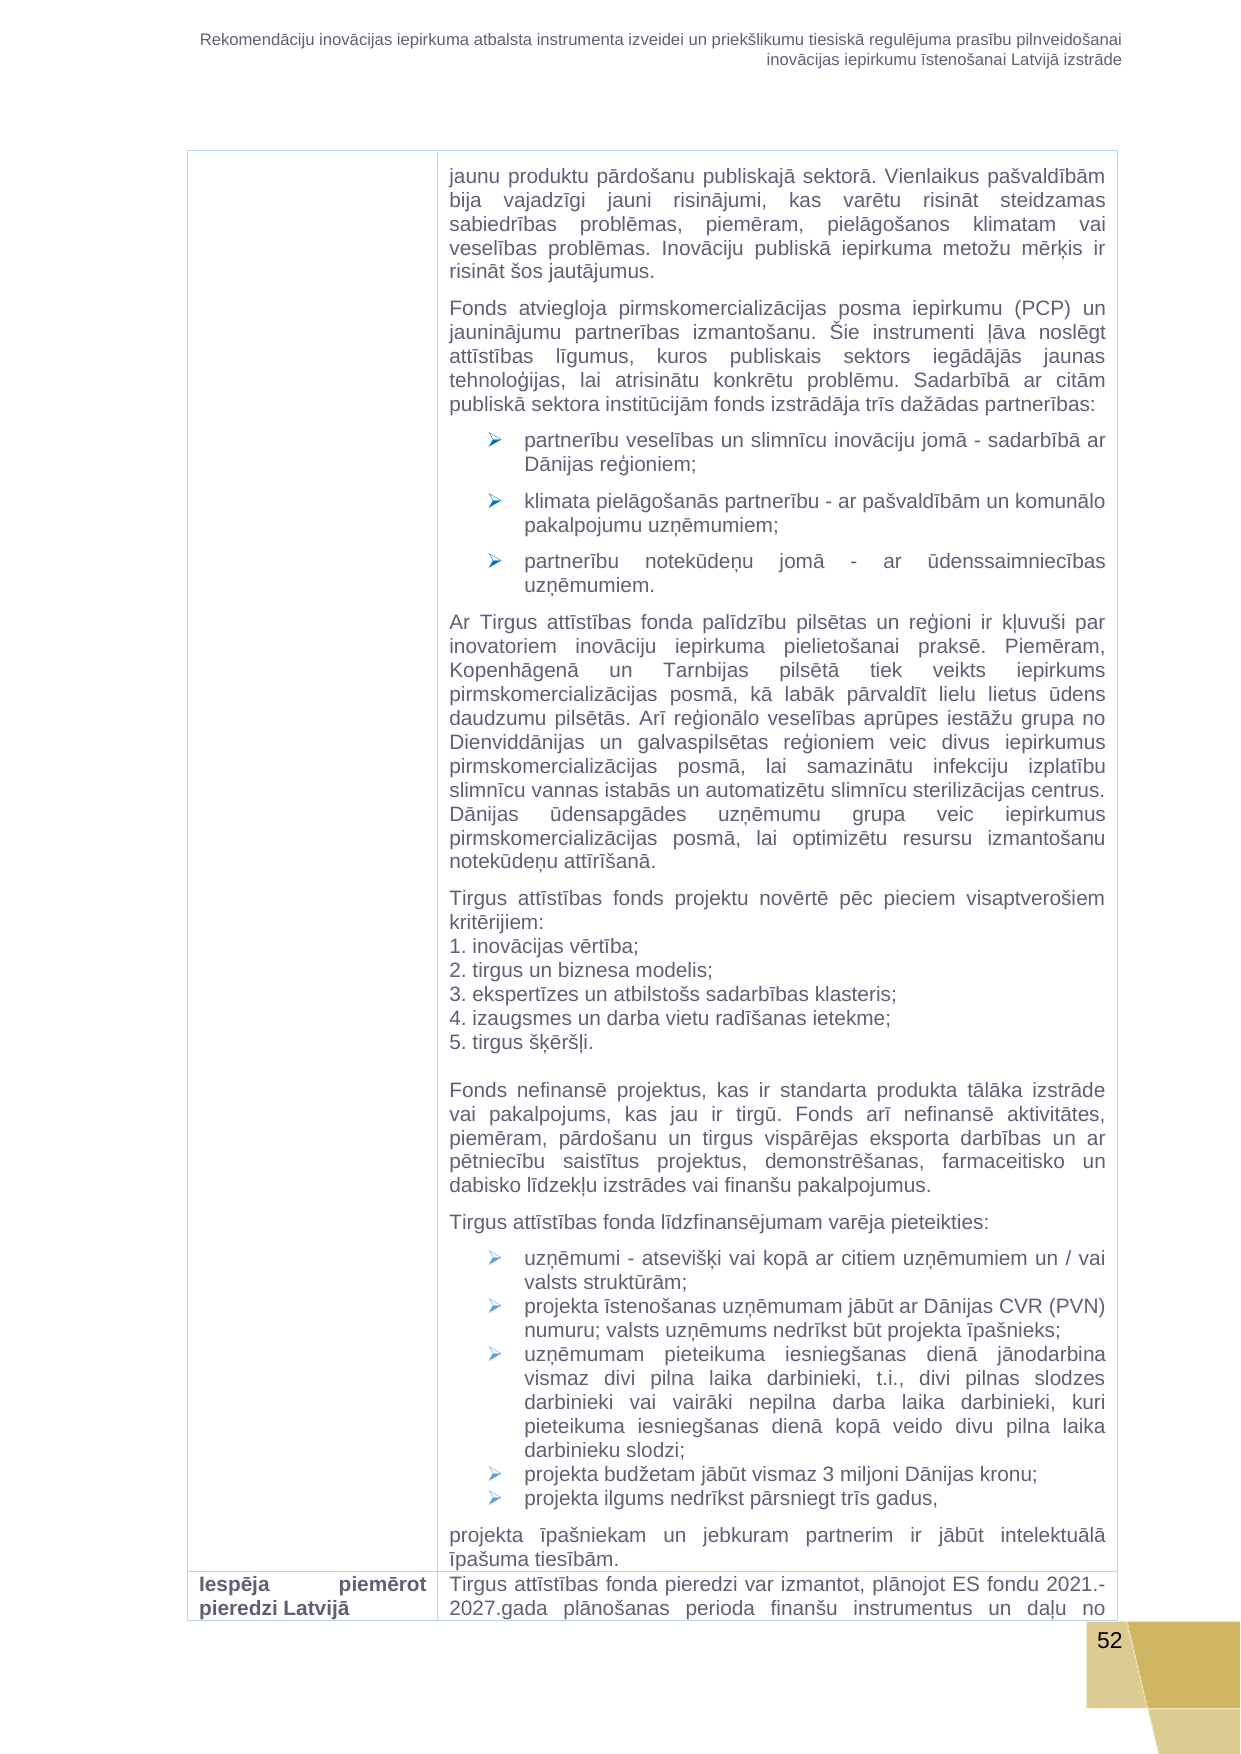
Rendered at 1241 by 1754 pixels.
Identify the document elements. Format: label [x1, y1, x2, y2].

table_cell [438, 151, 1117, 1571]
table_cell [438, 1572, 1117, 1619]
table_cell [188, 1572, 437, 1619]
table_cell [188, 151, 437, 1571]
